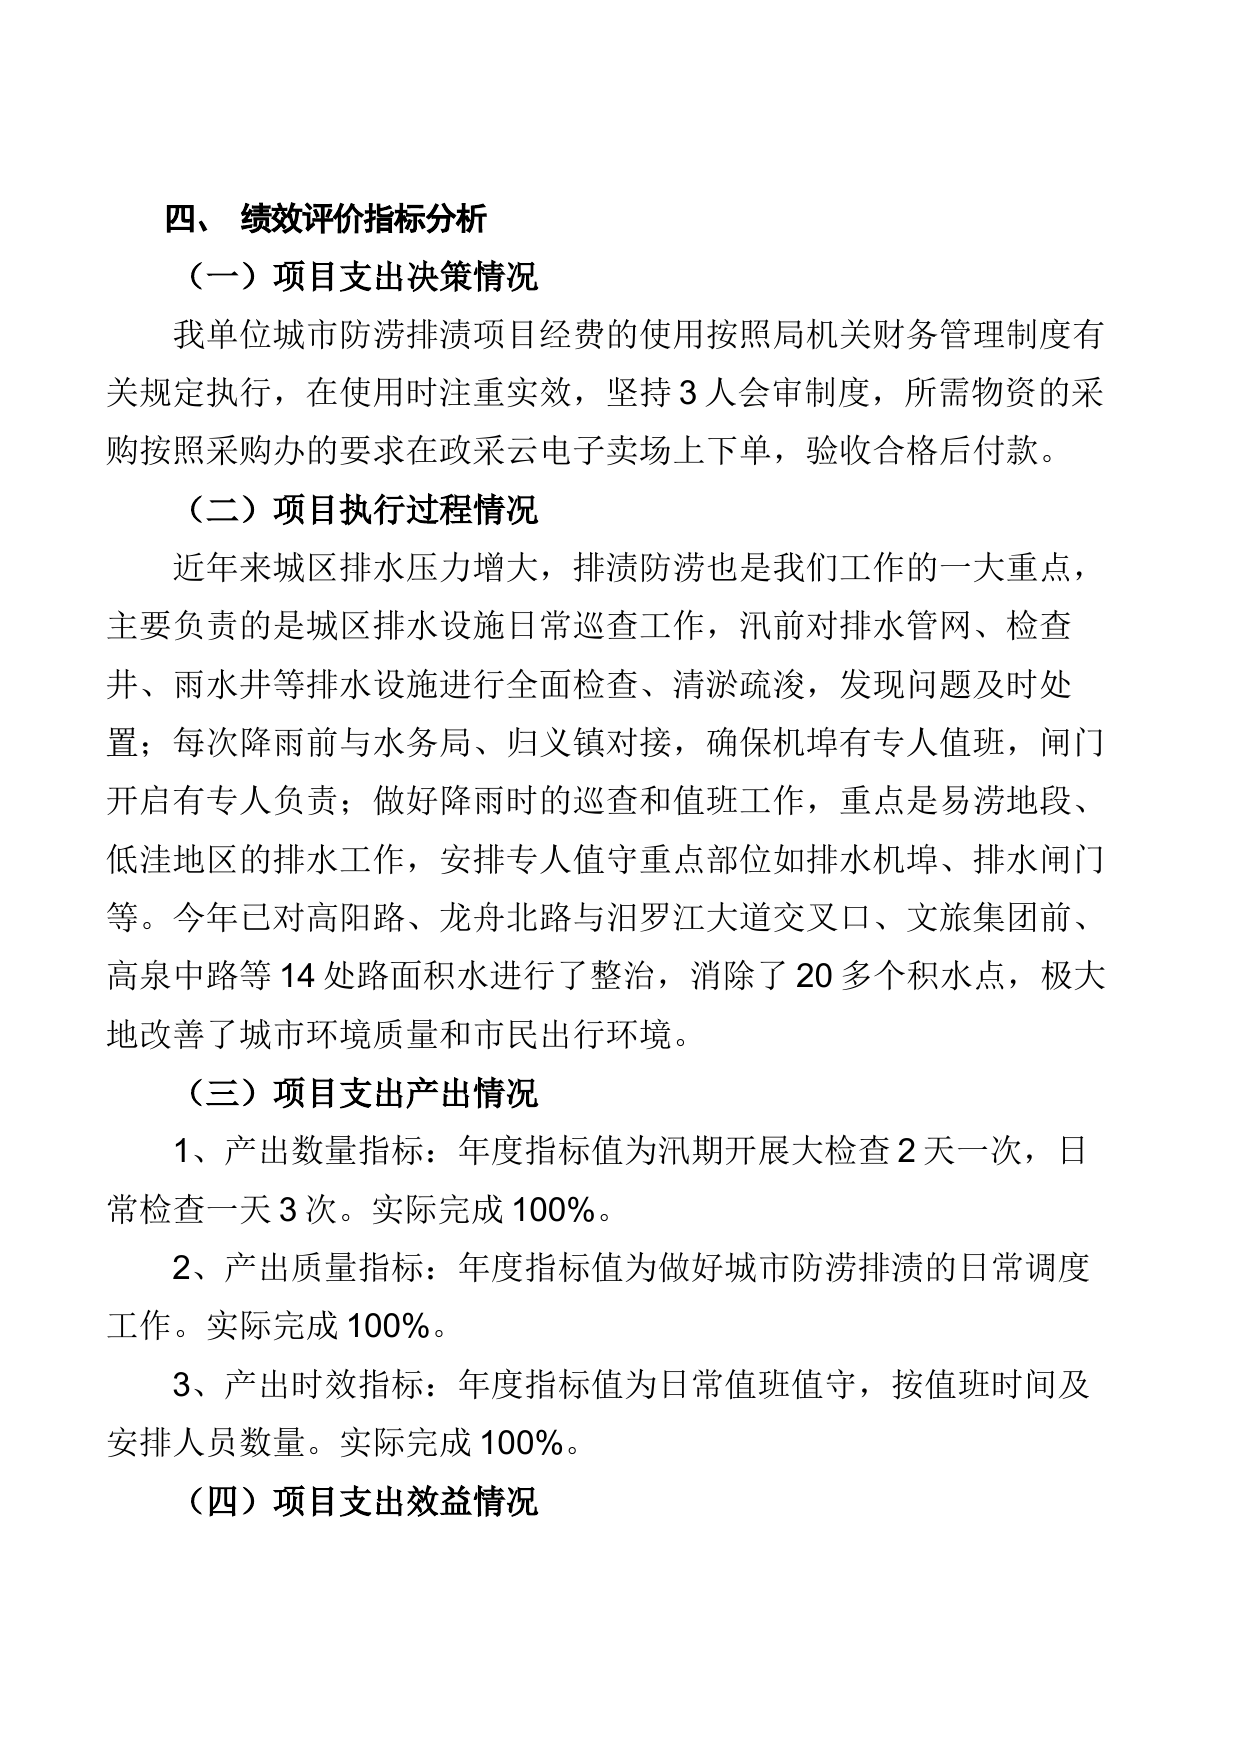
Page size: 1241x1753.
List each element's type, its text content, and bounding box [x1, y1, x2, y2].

text 2、产出质量指标：年度指标值为做好城市防涝排渍的日常调度工作。实际完成100%。 [105, 1233, 1112, 1349]
text （四）项目支出效益情况 [105, 1466, 1112, 1524]
text 1、产出数量指标：年度指标值为汛期开展大检查2天一次，日常检查一天3次。实际完成100%。 [105, 1116, 1112, 1233]
text （二）项目执行过程情况 [105, 474, 1112, 533]
text 近年来城区排水压力增大，排渍防涝也是我们工作的一大重点，主要负责的是城区排水设施日常巡查工作，汛前对排水管网、检查井、雨水井等排水设施进行全面检查、清淤疏浚，发现问题及时处置；每次降雨前与水务局、归义镇对接，确保机埠有专人值班，闸门开启有专人负责；做好降雨时的巡查和值班工作，重点是易涝地段、低洼地区的排水工作，安排专人值守重点部位如排水机埠、排水闸门等。今年已对高阳路、龙舟北路与汨罗江大道交叉口、文旅集团前、高泉中路等14处路面积水进行了整治，消除了20多个积水点，极大地改善了城市环境质量和市民出行环境。 [105, 533, 1112, 1058]
text （三）项目支出产出情况 [105, 1058, 1112, 1116]
text （一）项目支出决策情况 [105, 241, 1112, 299]
text 3、产出时效指标：年度指标值为日常值班值守，按值班时间及安排人员数量。实际完成100%。 [105, 1349, 1112, 1466]
text 四、 绩效评价指标分析 [105, 183, 1112, 241]
text 我单位城市防涝排渍项目经费的使用按照局机关财务管理制度有关规定执行，在使用时注重实效，坚持3人会审制度，所需物资的采购按照采购办的要求在政采云电子卖场上下单，验收合格后付款。 [105, 299, 1112, 474]
